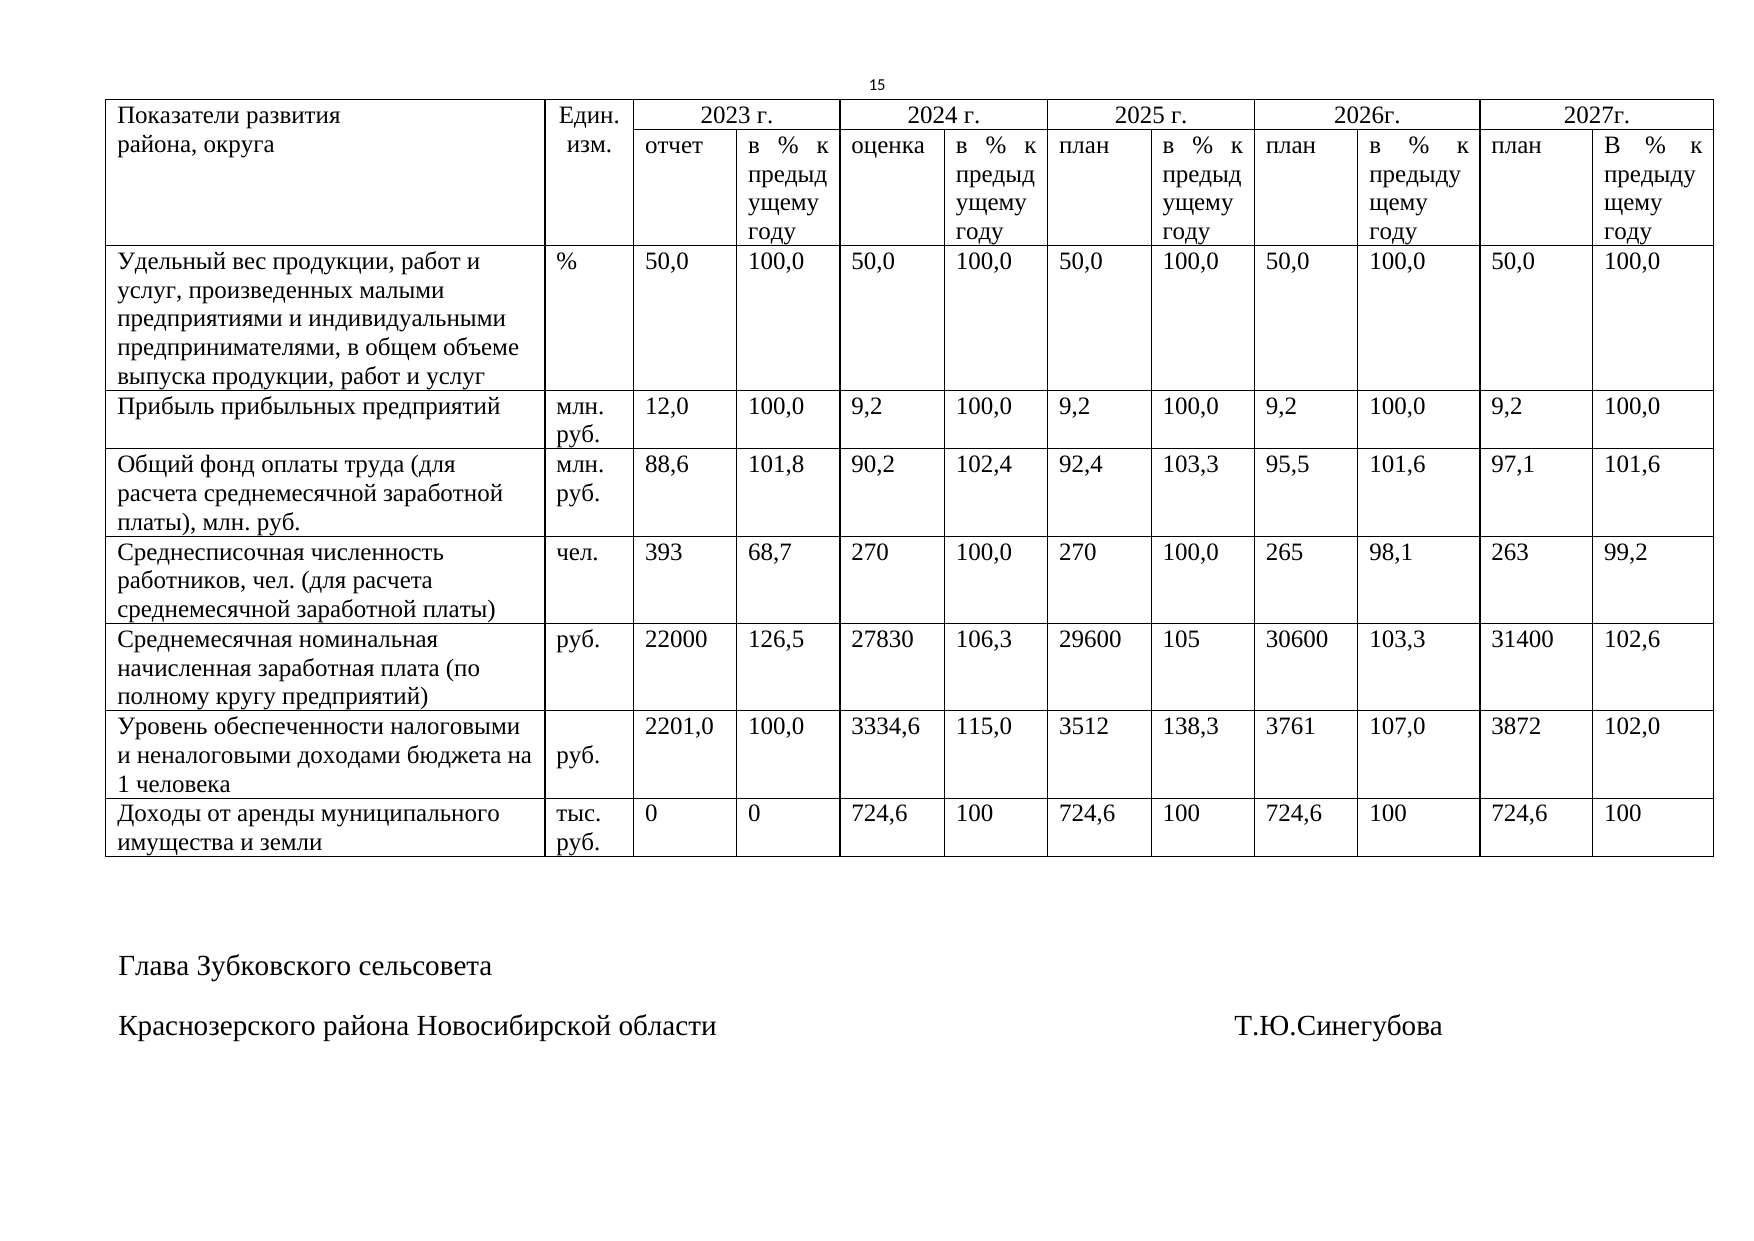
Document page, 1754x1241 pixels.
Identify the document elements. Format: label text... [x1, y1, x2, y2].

table_cell 92,4 [1048, 449, 1151, 536]
table_cell план [1255, 130, 1357, 245]
table_cell В % к предыдущему году [1593, 130, 1713, 245]
table_cell 100 [1152, 799, 1254, 856]
table_cell 3761 [1255, 711, 1357, 797]
table_cell 97,1 [1481, 449, 1592, 536]
table_cell 100 [1358, 799, 1479, 856]
table_cell 100,0 [1152, 537, 1254, 623]
text Краснозерского района Новосибирской области Т.Ю.Синегубова [118, 1008, 1636, 1041]
table_cell 105 [1152, 624, 1254, 710]
table_cell Прибыль прибыльных предприятий [106, 391, 544, 448]
table_cell 100,0 [1152, 246, 1254, 390]
table_cell 50,0 [634, 246, 736, 390]
table_cell 9,2 [1048, 391, 1151, 448]
table_cell в % к предыдущему году [1358, 130, 1479, 245]
table_cell чел. [546, 537, 633, 623]
table_cell 724,6 [1048, 799, 1151, 856]
table_cell Доходы от аренды муниципального имущества и земли [106, 799, 544, 856]
table_cell 99,2 [1593, 537, 1713, 623]
table_cell 9,2 [1481, 391, 1592, 448]
table_cell план [1048, 130, 1151, 245]
table_cell 100 [945, 799, 1047, 856]
table_cell оценка [841, 130, 944, 245]
table_cell 50,0 [1048, 246, 1151, 390]
table_cell 3334,6 [841, 711, 944, 797]
table_cell Общий фонд оплаты труда (для расчета среднемесячной заработной платы), млн. руб. [106, 449, 544, 536]
table_cell 30600 [1255, 624, 1357, 710]
table_cell 100,0 [1358, 246, 1479, 390]
table_cell 100,0 [1593, 246, 1713, 390]
table_cell 103,3 [1358, 624, 1479, 710]
table_cell 90,2 [841, 449, 944, 536]
table_cell 27830 [841, 624, 944, 710]
table_cell 100,0 [737, 711, 839, 797]
table_cell 102,6 [1593, 624, 1713, 710]
table_cell 3512 [1048, 711, 1151, 797]
table_cell 115,0 [945, 711, 1047, 797]
table_cell 107,0 [1358, 711, 1479, 797]
table_cell тыс. руб. [546, 799, 633, 856]
table_cell 100,0 [1593, 391, 1713, 448]
table_cell 68,7 [737, 537, 839, 623]
table_cell 12,0 [634, 391, 736, 448]
table_cell 2201,0 [634, 711, 736, 797]
table_header 2024 г. [841, 100, 1047, 129]
table_cell 102,0 [1593, 711, 1713, 797]
table_cell 724,6 [1255, 799, 1357, 856]
table_header 2027г. [1481, 100, 1713, 129]
table_cell 0 [737, 799, 839, 856]
table_cell 393 [634, 537, 736, 623]
table_cell Среднемесячная номинальная начисленная заработная плата (по полному кругу предприятий) [106, 624, 544, 710]
table_cell 95,5 [1255, 449, 1357, 536]
table_cell 126,5 [737, 624, 839, 710]
table_cell 724,6 [841, 799, 944, 856]
table_cell 270 [841, 537, 944, 623]
table_cell 100,0 [945, 391, 1047, 448]
table_cell 265 [1255, 537, 1357, 623]
table_header 2025 г. [1048, 100, 1254, 129]
table_cell 100,0 [737, 391, 839, 448]
table_cell Уровень обеспеченности налоговыми и неналоговыми доходами бюджета на 1 человека [106, 711, 544, 797]
table_cell в % к предыдущему году [1152, 130, 1254, 245]
table_cell 106,3 [945, 624, 1047, 710]
table_cell % [546, 246, 633, 390]
table_cell 138,3 [1152, 711, 1254, 797]
table_header Един. изм. [546, 100, 633, 245]
table_cell 29600 [1048, 624, 1151, 710]
table_cell 88,6 [634, 449, 736, 536]
table_cell 9,2 [1255, 391, 1357, 448]
table_header 2023 г. [634, 100, 839, 129]
table_cell руб. [546, 624, 633, 710]
table_cell 50,0 [1255, 246, 1357, 390]
table_cell отчет [634, 130, 736, 245]
table_cell 100,0 [945, 537, 1047, 623]
table_cell Среднесписочная численность работников, чел. (для расчета среднемесячной заработной платы) [106, 537, 544, 623]
table_cell 9,2 [841, 391, 944, 448]
table_cell 101,6 [1358, 449, 1479, 536]
table_cell Удельный вес продукции, работ и услуг, произведенных малыми предприятиями и индивидуальными предпринимателями, в общем объеме выпуска продукции, работ и услуг [106, 246, 544, 390]
table_cell руб. [546, 711, 633, 797]
table_cell 101,8 [737, 449, 839, 536]
text Глава Зубковского сельсовета [118, 948, 1636, 982]
table_cell 22000 [634, 624, 736, 710]
table_cell 98,1 [1358, 537, 1479, 623]
table_cell 100,0 [1152, 391, 1254, 448]
table_cell 102,4 [945, 449, 1047, 536]
table_cell 100,0 [737, 246, 839, 390]
table_header 2026г. [1255, 100, 1479, 129]
table_cell в % к предыдущему году [737, 130, 839, 245]
table_cell в % к предыдущему году [945, 130, 1047, 245]
table_header Показатели развития района, округа [106, 100, 544, 245]
table_cell 50,0 [841, 246, 944, 390]
table_cell 100,0 [1358, 391, 1479, 448]
table_cell 101,6 [1593, 449, 1713, 536]
table_cell 270 [1048, 537, 1151, 623]
table_cell 100,0 [945, 246, 1047, 390]
table_cell 263 [1481, 537, 1592, 623]
table_cell 724,6 [1481, 799, 1592, 856]
table_cell 103,3 [1152, 449, 1254, 536]
table_cell млн. руб. [546, 391, 633, 448]
table_cell план [1481, 130, 1592, 245]
table_cell 31400 [1481, 624, 1592, 710]
table_cell 0 [634, 799, 736, 856]
table_cell 100 [1593, 799, 1713, 856]
table_cell млн. руб. [546, 449, 633, 536]
table_cell 3872 [1481, 711, 1592, 797]
table_cell 50,0 [1481, 246, 1592, 390]
